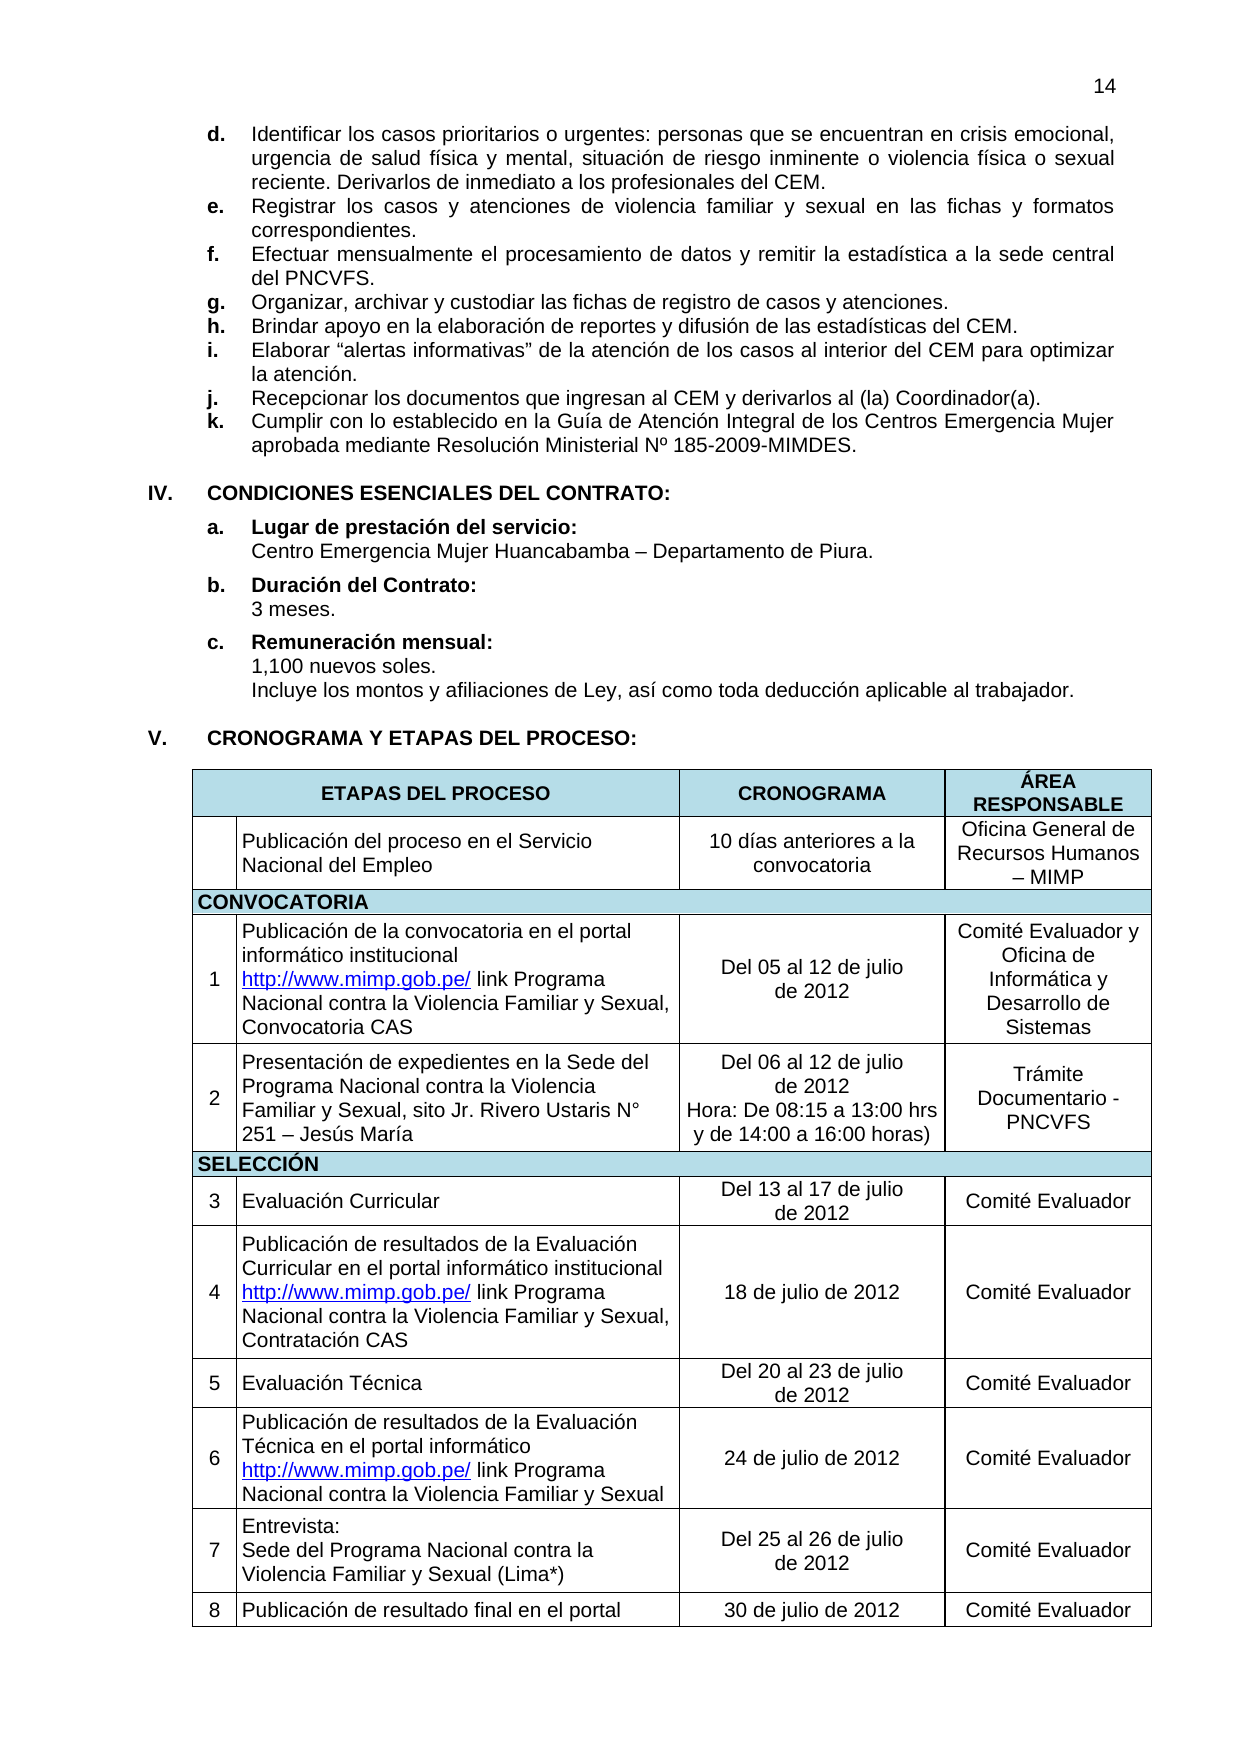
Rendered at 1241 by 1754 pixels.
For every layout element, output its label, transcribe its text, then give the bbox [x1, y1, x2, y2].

table_cell Publicación de resultados de la Evaluación Curricular en el portal informático institucional http://www.mimp.gob.pe/ link Programa Nacional contra la Violencia Familiar y Sexual, Contratación CAS [237, 1226, 679, 1358]
table_cell Entrevista: Sede del Programa Nacional contra la Violencia Familiar y Sexual (Lima*) [237, 1509, 679, 1592]
table_cell Comité Evaluador [946, 1509, 1151, 1592]
table_cell Evaluación Técnica [237, 1359, 679, 1407]
list Efectuar mensualmente el procesamiento de datos y remitir la estadística a la sede central del PNCVFS. [207, 242, 1116, 289]
table_cell Comité Evaluador [946, 1359, 1151, 1407]
table_header ÁREA RESPONSABLE [946, 770, 1151, 816]
list Centro Emergencia Mujer Huancabamba – Departamento de Piura. [251, 539, 1116, 563]
list Identificar los casos prioritarios o urgentes: personas que se encuentran en crisis emocional, urgencia de salud física y mental, situación de riesgo inminente o violencia física o sexual reciente. Derivarlos de inmediato a los profesionales del CEM. [207, 122, 1116, 194]
table_cell 4 [193, 1226, 236, 1358]
table_cell 3 [193, 1177, 236, 1225]
table_cell 6 [193, 1408, 236, 1508]
table_cell 30 de julio de 2012 [680, 1593, 944, 1626]
table_cell SELECCIÓN [193, 1152, 1151, 1176]
list 1,100 nuevos soles. [251, 654, 1116, 678]
list 3 meses. [251, 596, 1116, 620]
list Elaborar “alertas informativas” de la atención de los casos al interior del CEM para optimizar la atención. [207, 337, 1116, 385]
list CONDICIONES ESENCIALES DEL CONTRATO: [148, 481, 1116, 505]
title Lugar de prestación del servicio: [207, 515, 1116, 539]
list Incluye los montos y afiliaciones de Ley, así como toda deducción aplicable al trabajador. [251, 678, 1116, 702]
table_cell 1 [193, 915, 236, 1043]
table_cell Del 25 al 26 de julio de 2012 [680, 1509, 944, 1592]
table_header CRONOGRAMA [680, 770, 944, 816]
table_cell Del 06 al 12 de julio de 2012 Hora: De 08:15 a 13:00 hrs y de 14:00 a 16:00 horas) [680, 1044, 944, 1151]
table_cell 7 [193, 1509, 236, 1592]
table_cell Publicación del proceso en el Servicio Nacional del Empleo [237, 817, 679, 888]
table_cell Comité Evaluador [946, 1408, 1151, 1508]
table_cell Presentación de expedientes en la Sede del Programa Nacional contra la Violencia Familiar y Sexual, sito Jr. Rivero Ustaris N° 251 – Jesús María [237, 1044, 679, 1151]
table_cell Publicación de resultados de la Evaluación Técnica en el portal informático http://www.mimp.gob.pe/ link Programa Nacional contra la Violencia Familiar y Sexual [237, 1408, 679, 1508]
table_cell 10 días anteriores a la convocatoria [680, 817, 944, 888]
table_cell Trámite Documentario - PNCVFS [946, 1044, 1151, 1151]
table_cell Del 05 al 12 de julio de 2012 [680, 915, 944, 1043]
table_cell Comité Evaluador [946, 1593, 1151, 1626]
table_cell CONVOCATORIA [193, 890, 1151, 913]
table_cell 18 de julio de 2012 [680, 1226, 944, 1358]
list CRONOGRAMA Y ETAPAS DEL PROCESO: [148, 726, 1116, 750]
table_cell [193, 817, 236, 888]
table_cell 2 [193, 1044, 236, 1151]
table_cell Oficina General de Recursos Humanos – MIMP [946, 817, 1151, 888]
table_cell 5 [193, 1359, 236, 1407]
table_cell Comité Evaluador y Oficina de Informática y Desarrollo de Sistemas [946, 915, 1151, 1043]
table_cell Comité Evaluador [946, 1226, 1151, 1358]
title Duración del Contrato: [207, 572, 1116, 596]
list Recepcionar los documentos que ingresan al CEM y derivarlos al (la) Coordinador(a). [207, 385, 1116, 409]
table_cell Del 13 al 17 de julio de 2012 [680, 1177, 944, 1225]
table_cell 8 [193, 1593, 236, 1626]
list Cumplir con lo establecido en la Guía de Atención Integral de los Centros Emergencia Mujer aprobada mediante Resolución Ministerial Nº 185-2009-MIMDES. [207, 409, 1116, 457]
list Registrar los casos y atenciones de violencia familiar y sexual en las fichas y formatos correspondientes. [207, 194, 1116, 242]
table_cell 24 de julio de 2012 [680, 1408, 944, 1508]
table_cell Del 20 al 23 de julio de 2012 [680, 1359, 944, 1407]
table_cell Evaluación Curricular [237, 1177, 679, 1225]
list Brindar apoyo en la elaboración de reportes y difusión de las estadísticas del CEM. [207, 313, 1116, 337]
table_cell Publicación de resultado final en el portal [237, 1593, 679, 1626]
title Remuneración mensual: [207, 630, 1116, 654]
table_header ETAPAS DEL PROCESO [193, 770, 679, 816]
table_cell Publicación de la convocatoria en el portal informático institucional http://www.mimp.gob.pe/ link Programa Nacional contra la Violencia Familiar y Sexual, Convocatoria CAS [237, 915, 679, 1043]
list Organizar, archivar y custodiar las fichas de registro de casos y atenciones. [207, 289, 1116, 313]
table_cell Comité Evaluador [946, 1177, 1151, 1225]
